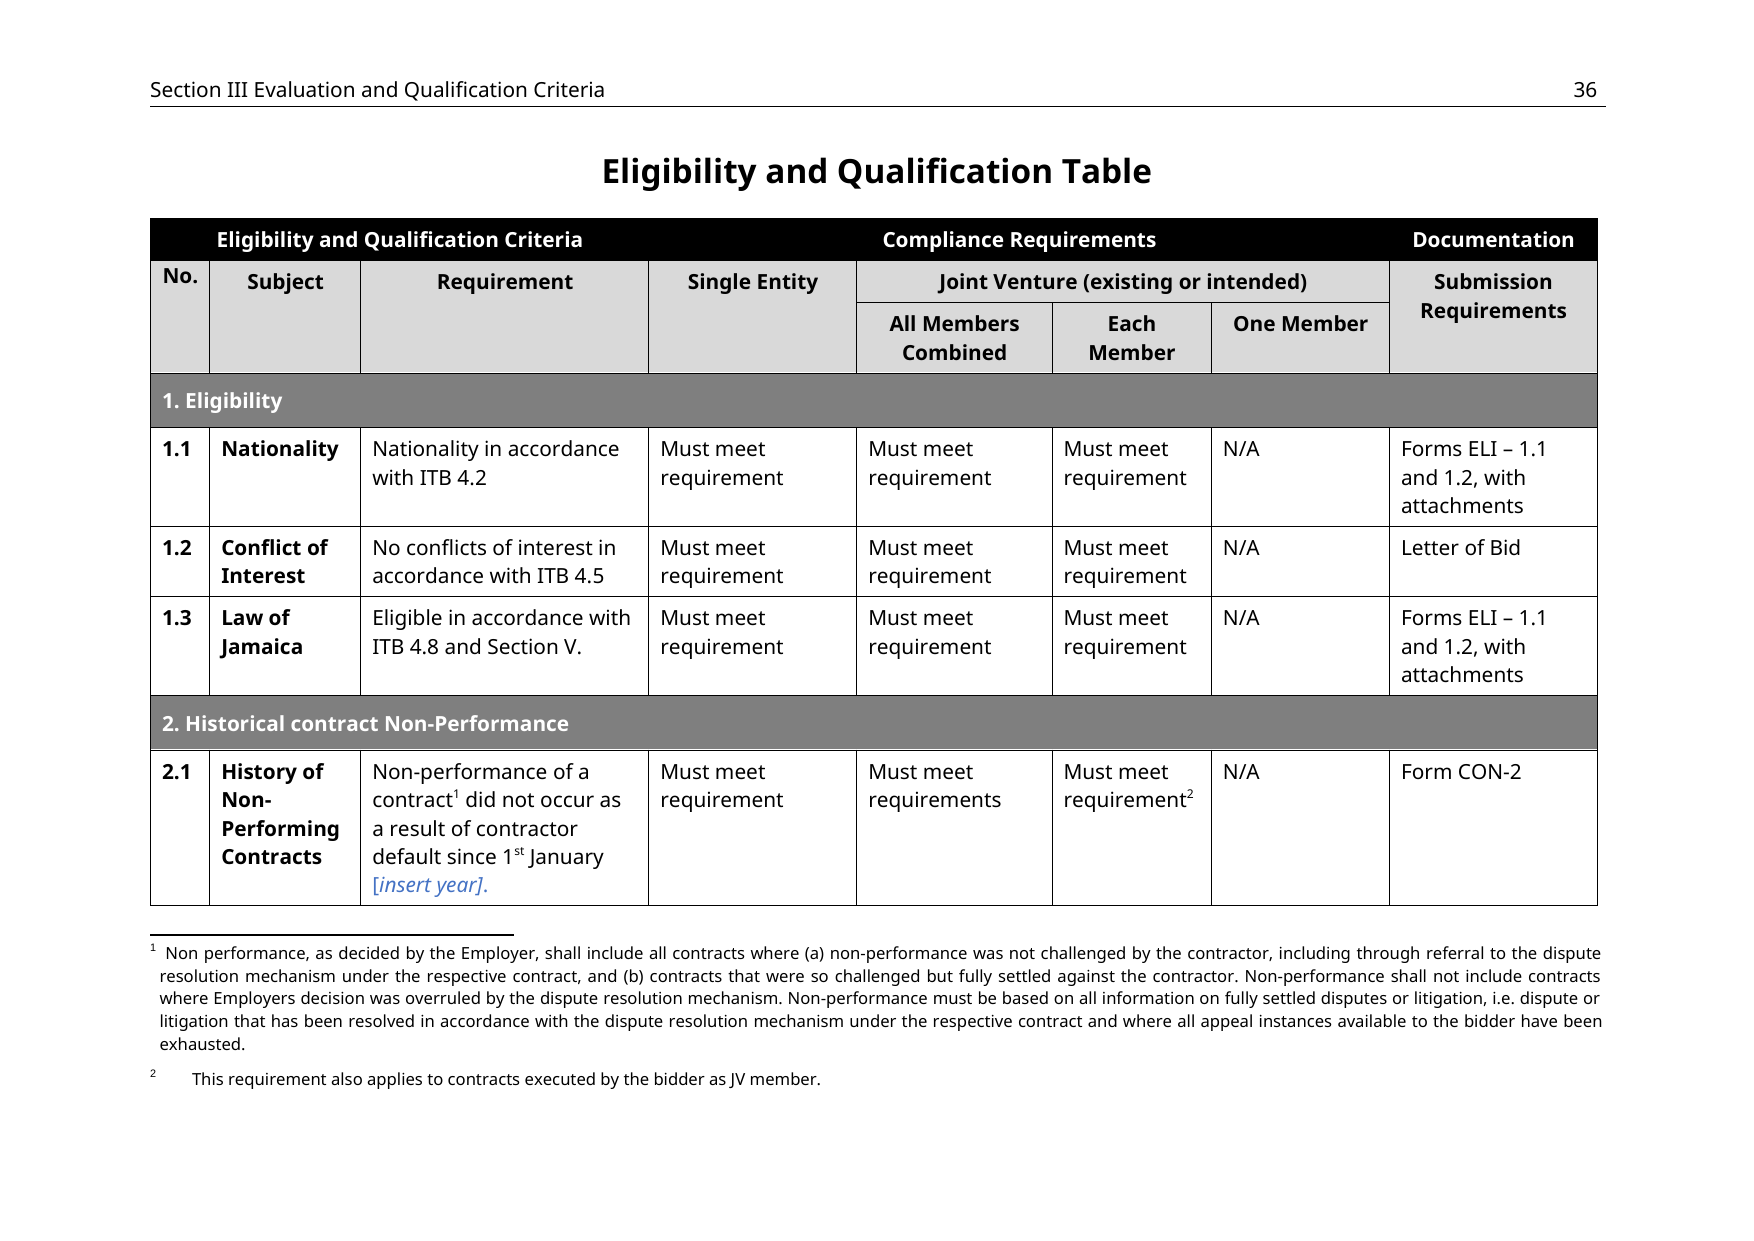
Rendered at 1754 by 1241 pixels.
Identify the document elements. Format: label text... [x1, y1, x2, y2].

table_cell Forms ELI – 1.1 and 1.2, with attachments [1390, 428, 1597, 526]
table_cell Must meet requirement [649, 751, 856, 905]
table_cell N/A [1212, 597, 1389, 695]
table_cell Must meet requirement [649, 527, 856, 596]
table_cell No. [151, 261, 209, 372]
table_cell No conflicts of interest in accordance with ITB 4.5 [361, 527, 648, 596]
table_cell Subject [210, 261, 360, 372]
table_cell Must meet requirement [1053, 751, 1211, 905]
table_cell Must meet requirement [649, 428, 856, 526]
table_cell Letter of Bid [1390, 527, 1597, 596]
table_cell Form CON-2 [1390, 751, 1597, 905]
table_header Documentation [1390, 219, 1597, 260]
table_cell 1. Eligibility [151, 374, 1597, 427]
table_cell N/A [1212, 428, 1389, 526]
table_cell N/A [1212, 527, 1389, 596]
table_cell Requirement [361, 261, 648, 372]
table_cell Must meet requirement [1053, 597, 1211, 695]
table_header Eligibility and Qualification Criteria [151, 219, 648, 260]
table_cell Submission Requirements [1390, 261, 1597, 372]
text Eligibility and Qualification Table [150, 148, 1604, 193]
table_header Compliance Requirements [649, 219, 1389, 260]
table_cell Non-performance of a contract did not occur as a result of contractor default since 1st January [insert year]. [361, 751, 648, 905]
table_cell 2. Historical contract Non-Performance [151, 696, 1597, 749]
table_cell Eligible in accordance with ITB 4.8 and Section V. [361, 597, 648, 695]
table_cell Single Entity [649, 261, 856, 372]
table_cell Nationality [210, 428, 360, 526]
table_cell Must meet requirements [857, 751, 1052, 905]
table_cell 1.1 [151, 428, 209, 526]
table_cell Forms ELI – 1.1 and 1.2, with attachments [1390, 597, 1597, 695]
table_cell All Members Combined [857, 303, 1052, 372]
table_cell Law of Jamaica [210, 597, 360, 695]
table_cell Must meet requirement [1053, 527, 1211, 596]
table_cell 2.1 [151, 751, 209, 905]
table_cell Must meet requirement [857, 428, 1052, 526]
table_cell Must meet requirement [857, 527, 1052, 596]
table_cell 1.3 [151, 597, 209, 695]
table_cell N/A [1212, 751, 1389, 905]
table_cell 1.2 [151, 527, 209, 596]
table_cell Nationality in accordance with ITB 4.2 [361, 428, 648, 526]
table_cell Conflict of Interest [210, 527, 360, 596]
table_cell Must meet requirement [857, 597, 1052, 695]
table_cell Must meet requirement [1053, 428, 1211, 526]
table_cell Must meet requirement [649, 597, 856, 695]
table_cell Joint Venture (existing or intended) [857, 261, 1389, 302]
table_cell Each Member [1053, 303, 1211, 372]
table_cell One Member [1212, 303, 1389, 372]
table_cell History of Non-Performing Contracts [210, 751, 360, 905]
